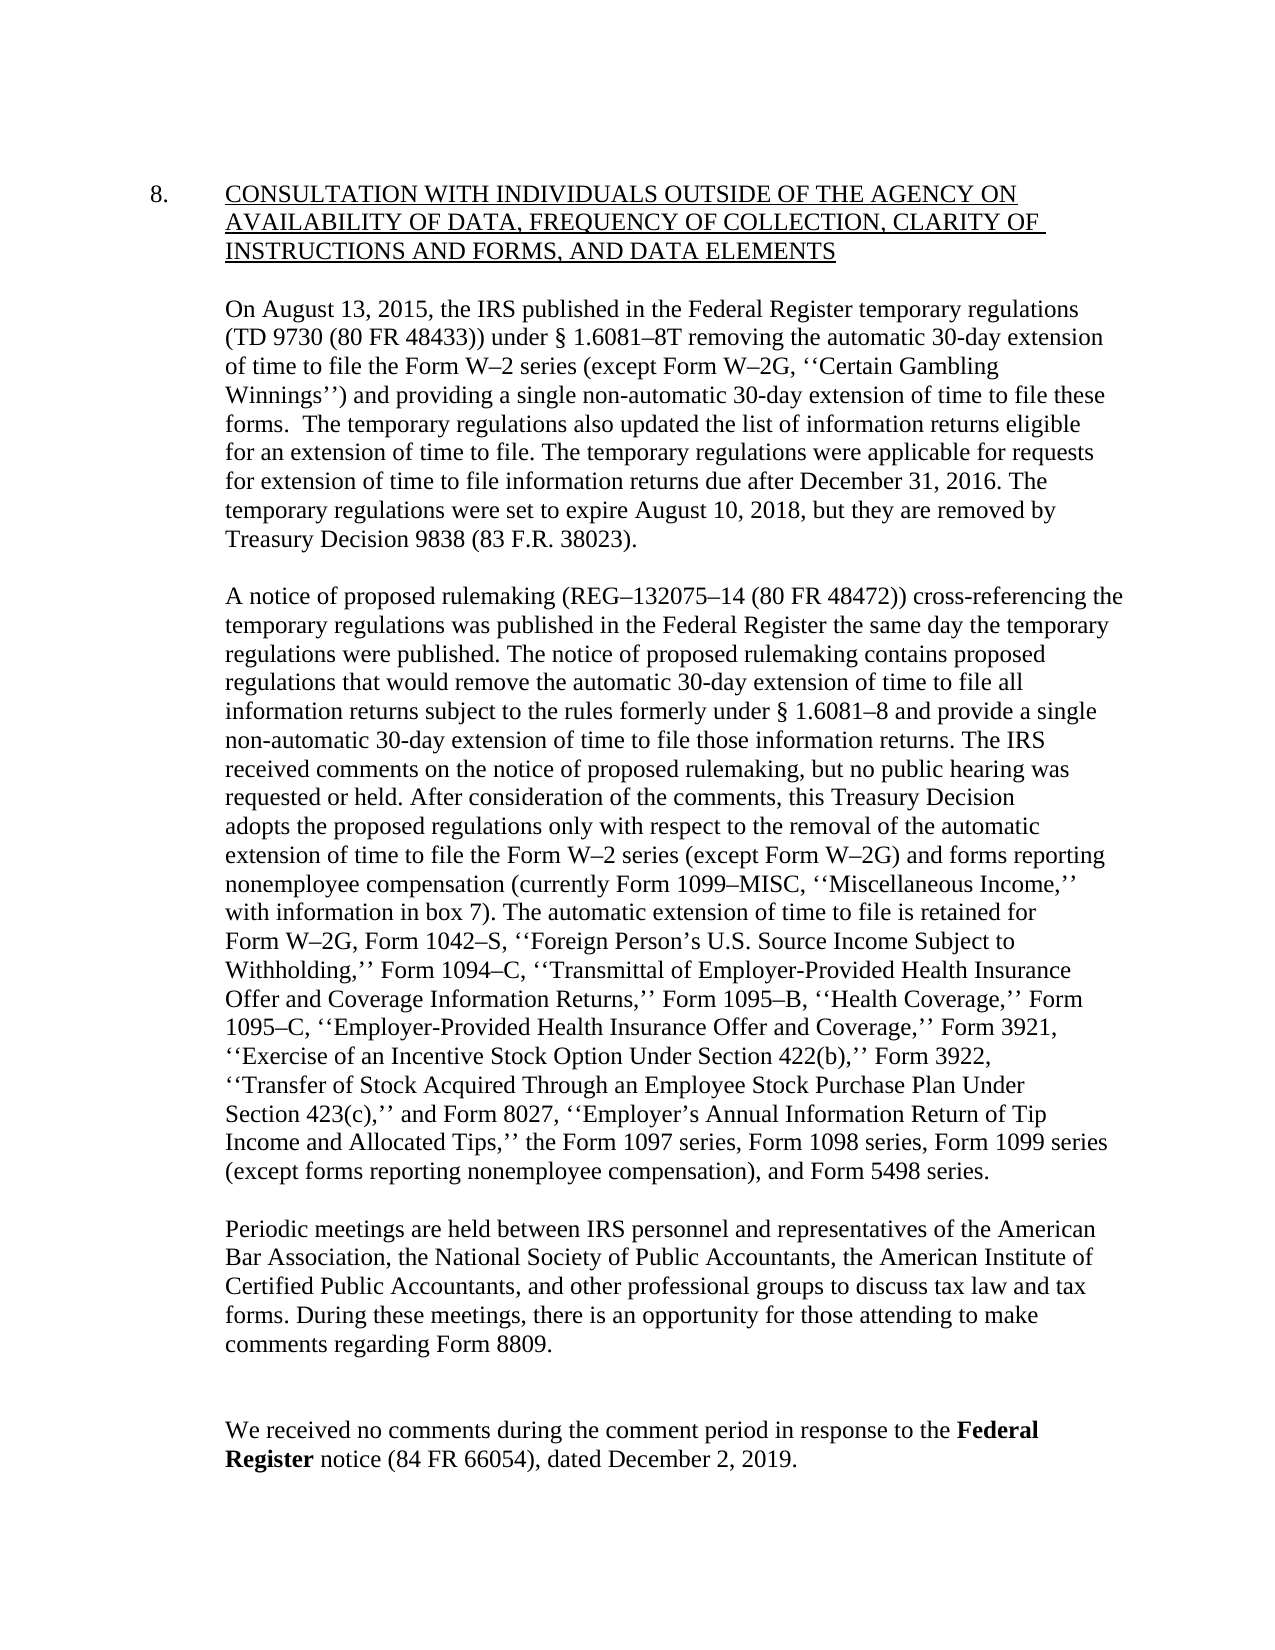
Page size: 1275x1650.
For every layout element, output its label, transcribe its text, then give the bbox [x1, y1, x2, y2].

text A notice of proposed rulemaking (REG–132075–14 (80 FR 48472)) cross-referencing the temporary regulations was published in the Federal Register the same day the temporary regulations were published. The notice of proposed rulemaking contains proposed regulations that would remove the automatic 30-day extension of time to file all information returns subject to the rules formerly under § 1.6081–8 and provide a single non-automatic 30-day extension of time to file those information returns. The IRS received comments on the notice of proposed rulemaking, but no public hearing was [225, 581, 1125, 782]
text adopts the proposed regulations only with respect to the removal of the automatic extension of time to file the Form W–2 series (except Form W–2G) and forms reporting nonemployee compensation (currently Form 1099–MISC, ‘‘Miscellaneous Income,’’ with information in box 7). The automatic extension of time to file is retained for [225, 811, 1125, 926]
text requested or held. After consideration of the comments, this Treasury Decision [225, 782, 1125, 811]
text Form W–2G, Form 1042–S, ‘‘Foreign Person’s U.S. Source Income Subject to [225, 926, 1125, 955]
text for an extension of time to file. The temporary regulations were applicable for requests for extension of time to file information returns due after December 31, 2016. The temporary regulations were set to expire August 10, 2018, but they are removed by Treasury Decision 9838 (83 F.R. 38023). [225, 437, 1125, 552]
text Periodic meetings are held between IRS personnel and representatives of the American Bar Association, the National Society of Public Accountants, the American Institute of Certified Public Accountants, and other professional groups to discuss tax law and tax forms. During these meetings, there is an opportunity for those attending to make comments regarding Form 8809. [225, 1214, 1125, 1357]
text ‘‘Transfer of Stock Acquired Through an Employee Stock Purchase Plan Under [225, 1070, 1125, 1099]
text We received no comments during the comment period in response to the Federal Register notice (84 FR 66054), dated December 2, 2019. [225, 1415, 1125, 1472]
text On August 13, 2015, the IRS published in the Federal Register temporary regulations (TD 9730 (80 FR 48433)) under § 1.6081–8T removing the automatic 30-day extension of time to file the Form W–2 series (except Form W–2G, ‘‘Certain Gambling Winnings’’) and providing a single non-automatic 30-day extension of time to file these forms. The temporary regulations also updated the list of information returns eligible [225, 294, 1125, 437]
text Section 423(c),’’ and Form 8027, ‘‘Employer’s Annual Information Return of Tip Income and Allocated Tips,’’ the Form 1097 series, Form 1098 series, Form 1099 series (except forms reporting nonemployee compensation), and Form 5498 series. [225, 1099, 1125, 1185]
text ‘‘Exercise of an Incentive Stock Option Under Section 422(b),’’ Form 3922, [225, 1041, 1125, 1070]
text CONSULTATION WITH INDIVIDUALS OUTSIDE OF THE AGENCY ON AVAILABILITY OF DATA, FREQUENCY OF COLLECTION, CLARITY OF INSTRUCTIONS AND FORMS, AND DATA ELEMENTS [150, 179, 1125, 265]
text Withholding,’’ Form 1094–C, ‘‘Transmittal of Employer-Provided Health Insurance Offer and Coverage Information Returns,’’ Form 1095–B, ‘‘Health Coverage,’’ Form 1095–C, ‘‘Employer-Provided Health Insurance Offer and Coverage,’’ Form 3921, [225, 955, 1125, 1041]
